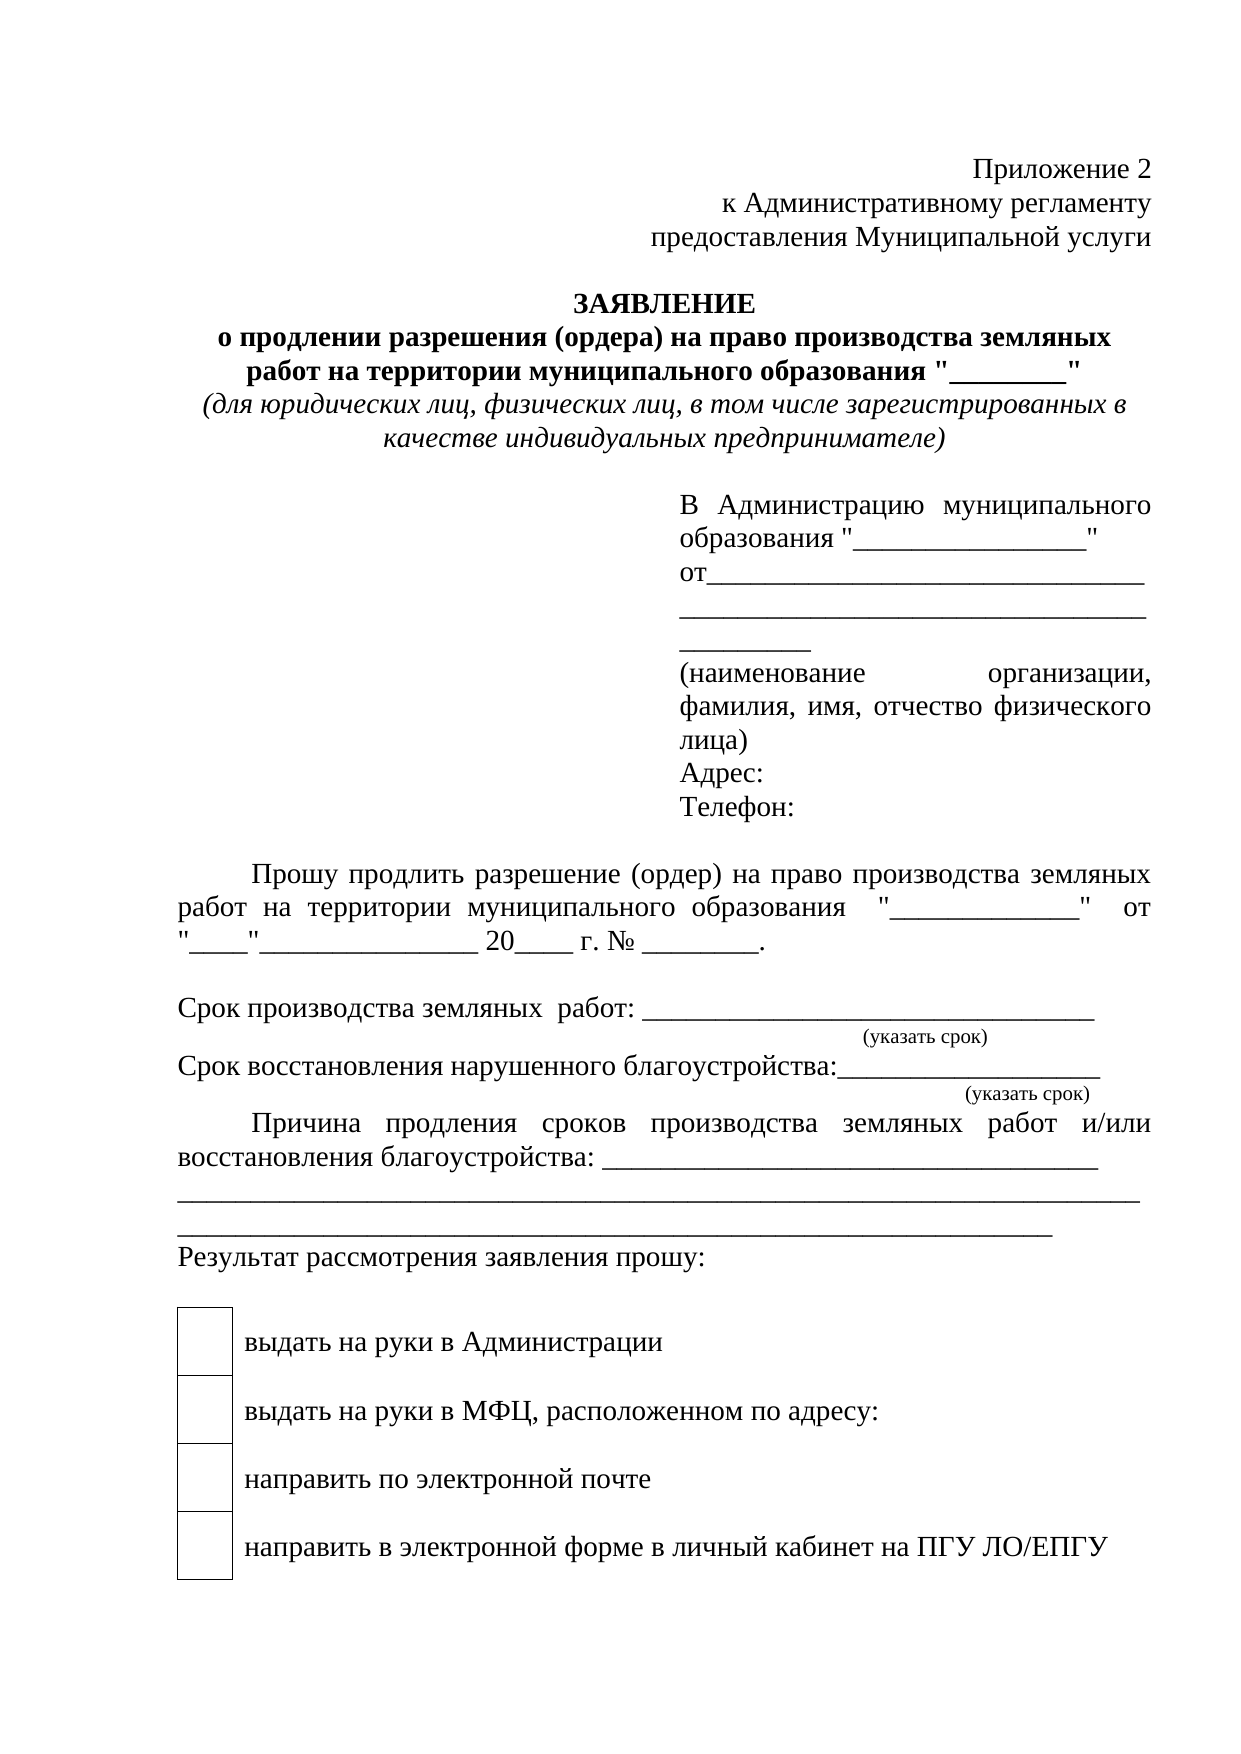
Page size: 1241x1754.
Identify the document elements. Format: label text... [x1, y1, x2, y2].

table_cell [178, 1376, 232, 1443]
text Срок производства земляных работ: _______________________________ [177, 990, 1152, 1024]
text Приложение 2 [177, 152, 1152, 185]
text о продлении разрешения (ордера) на право производства земляных работ на территории муниципального образования "________" [177, 319, 1152, 386]
text (указать срок) [177, 1081, 1152, 1105]
text ЗАЯВЛЕНИЕ [177, 286, 1152, 319]
text к Административному регламенту [177, 185, 1152, 219]
text Телефон: [606, 789, 1152, 822]
text В Администрацию муниципального образования "________________" [679, 487, 1152, 554]
text Срок восстановления нарушенного благоустройства:__________________ [177, 1048, 1152, 1081]
text Причина продления сроков производства земляных работ и/или восстановления благоустройства: __________________________________ [177, 1105, 1152, 1172]
text Прошу продлить разрешение (ордер) на право производства земляных работ на территории муниципального образования "_____________" от "____"_______________ 20____ г. № ________. [177, 856, 1152, 957]
table_header [178, 1308, 232, 1375]
table_header выдать на руки в Администрации [233, 1307, 1211, 1375]
table_cell направить по электронной почте [233, 1443, 1211, 1511]
text ______________________________________________________________________________________________________________________________ [177, 1172, 1152, 1239]
table_cell [178, 1444, 232, 1511]
text (указать срок) [177, 1024, 1152, 1048]
table_cell направить в электронной форме в личный кабинет на ПГУ ЛО/ЕПГУ [233, 1511, 1211, 1579]
text (наименование организации, фамилия, имя, отчество физического лица) [679, 655, 1152, 755]
text Адрес: [606, 755, 1152, 789]
text (для юридических лиц, физических лиц, в том числе зарегистрированных в качестве индивидуальных предпринимателе) [177, 386, 1152, 453]
text предоставления Муниципальной услуги [177, 219, 1152, 252]
text Результат рассмотрения заявления прошу: [177, 1239, 1152, 1273]
text от_______________________________________________________________________ [679, 554, 1152, 655]
table_cell выдать на руки в МФЦ, расположенном по адресу: [233, 1375, 1211, 1443]
table_cell [178, 1512, 232, 1579]
